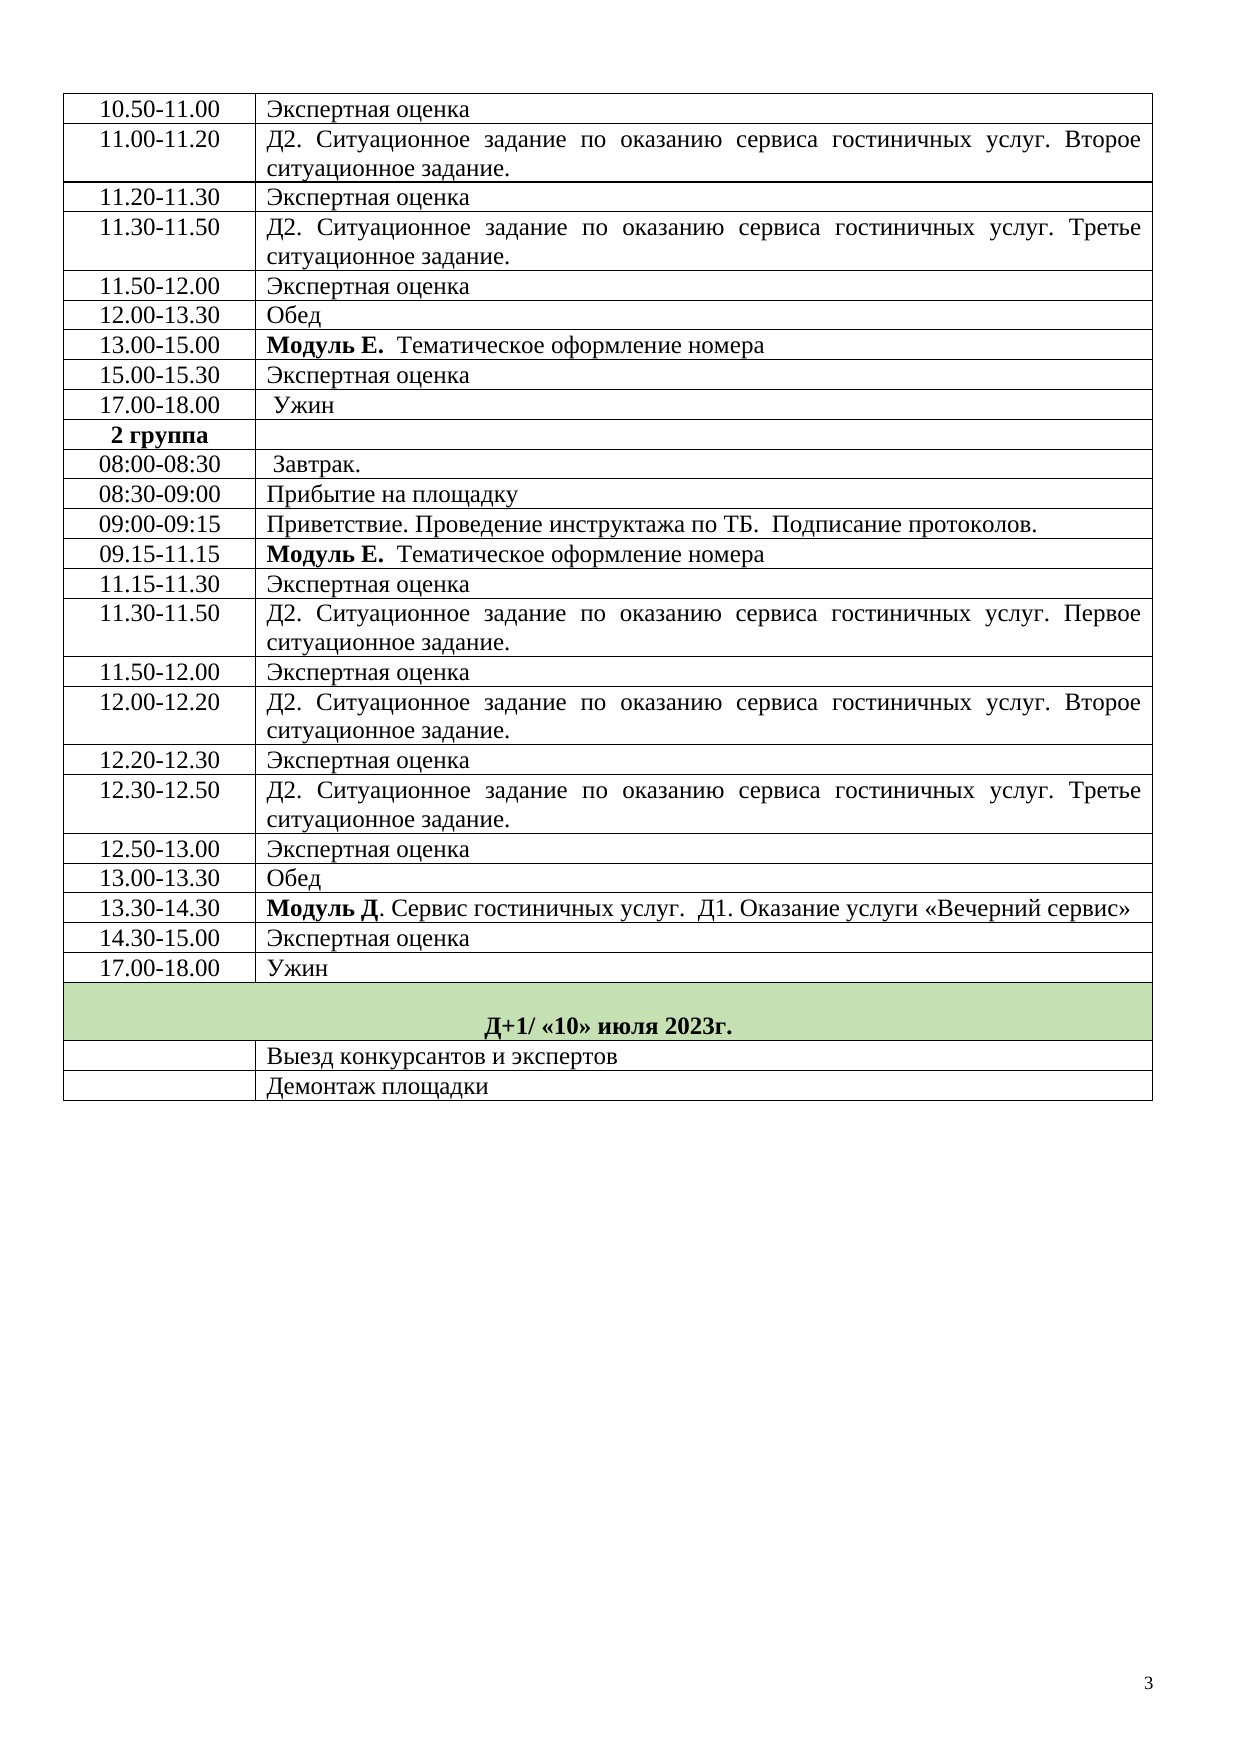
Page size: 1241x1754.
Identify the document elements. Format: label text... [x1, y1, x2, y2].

table_cell [256, 420, 1152, 448]
table_cell 11.50-12.00 [64, 657, 255, 686]
table_cell 08:00-08:30 [64, 450, 255, 478]
table_cell Экспертная оценка [256, 271, 1152, 299]
table_cell Д2. Ситуационное задание по оказанию сервиса гостиничных услуг. Второе ситуационное задание. [256, 687, 1152, 744]
table_cell 10.50-11.00 [64, 94, 255, 123]
table_cell 09.15-11.15 [64, 539, 255, 568]
table_cell 11.15-11.30 [64, 569, 255, 597]
table_cell 12.00-13.30 [64, 301, 255, 329]
table_cell Экспертная оценка [256, 657, 1152, 686]
table_cell [64, 1041, 255, 1070]
table_cell Д2. Ситуационное задание по оказанию сервиса гостиничных услуг. Третье ситуационное задание. [256, 775, 1152, 833]
table_cell Экспертная оценка [256, 94, 1152, 123]
table_cell 14.30-15.00 [64, 923, 255, 952]
table_cell 11.20-11.30 [64, 183, 255, 211]
table_cell 11.30-11.50 [64, 212, 255, 270]
table_cell 2 группа [64, 420, 255, 448]
table_cell 15.00-15.30 [64, 360, 255, 389]
table_cell Обед [256, 864, 1152, 892]
table_cell Д2. Ситуационное задание по оказанию сервиса гостиничных услуг. Третье ситуационное задание. [256, 212, 1152, 270]
table_cell 13.00-13.30 [64, 864, 255, 892]
table_cell 13.30-14.30 [64, 893, 255, 922]
table_cell Экспертная оценка [256, 360, 1152, 389]
table_cell 17.00-18.00 [64, 390, 255, 419]
table_cell Экспертная оценка [256, 834, 1152, 862]
table_cell Экспертная оценка [256, 745, 1152, 774]
table_cell 11.30-11.50 [64, 599, 255, 656]
table_cell 09:00-09:15 [64, 509, 255, 538]
table_cell 08:30-09:00 [64, 479, 255, 508]
table_cell 17.00-18.00 [64, 953, 255, 982]
table_cell Экспертная оценка [256, 183, 1152, 211]
table_cell 12.50-13.00 [64, 834, 255, 862]
table_cell Д2. Ситуационное задание по оказанию сервиса гостиничных услуг. Первое ситуационное задание. [256, 599, 1152, 656]
table_cell Ужин [256, 390, 1152, 419]
table_cell Д2. Ситуационное задание по оказанию сервиса гостиничных услуг. Второе ситуационное задание. [256, 124, 1152, 181]
table_cell Выезд конкурсантов и экспертов [256, 1041, 1152, 1070]
table_cell 11.00-11.20 [64, 124, 255, 181]
table_cell Обед [256, 301, 1152, 329]
table_cell [64, 1071, 255, 1100]
table_cell 11.50-12.00 [64, 271, 255, 299]
table_cell Приветствие. Проведение инструктажа по ТБ. Подписание протоколов. [256, 509, 1152, 538]
table_cell Д+1/ «10» июля 2023г. [64, 983, 1152, 1040]
table_cell Экспертная оценка [256, 569, 1152, 597]
table_cell 13.00-15.00 [64, 330, 255, 359]
table_cell 12.20-12.30 [64, 745, 255, 774]
table_cell Прибытие на площадку [256, 479, 1152, 508]
table_cell Модуль Е. Тематическое оформление номера [256, 330, 1152, 359]
table_cell Модуль Д. Сервис гостиничных услуг. Д1. Оказание услуги «Вечерний сервис» [256, 893, 1152, 922]
table_cell Ужин [256, 953, 1152, 982]
table_cell 12.30-12.50 [64, 775, 255, 833]
table_cell Модуль Е. Тематическое оформление номера [256, 539, 1152, 568]
table_cell 12.00-12.20 [64, 687, 255, 744]
table_cell Демонтаж площадки [256, 1071, 1152, 1100]
table_cell Экспертная оценка [256, 923, 1152, 952]
table_cell Завтрак. [256, 450, 1152, 478]
